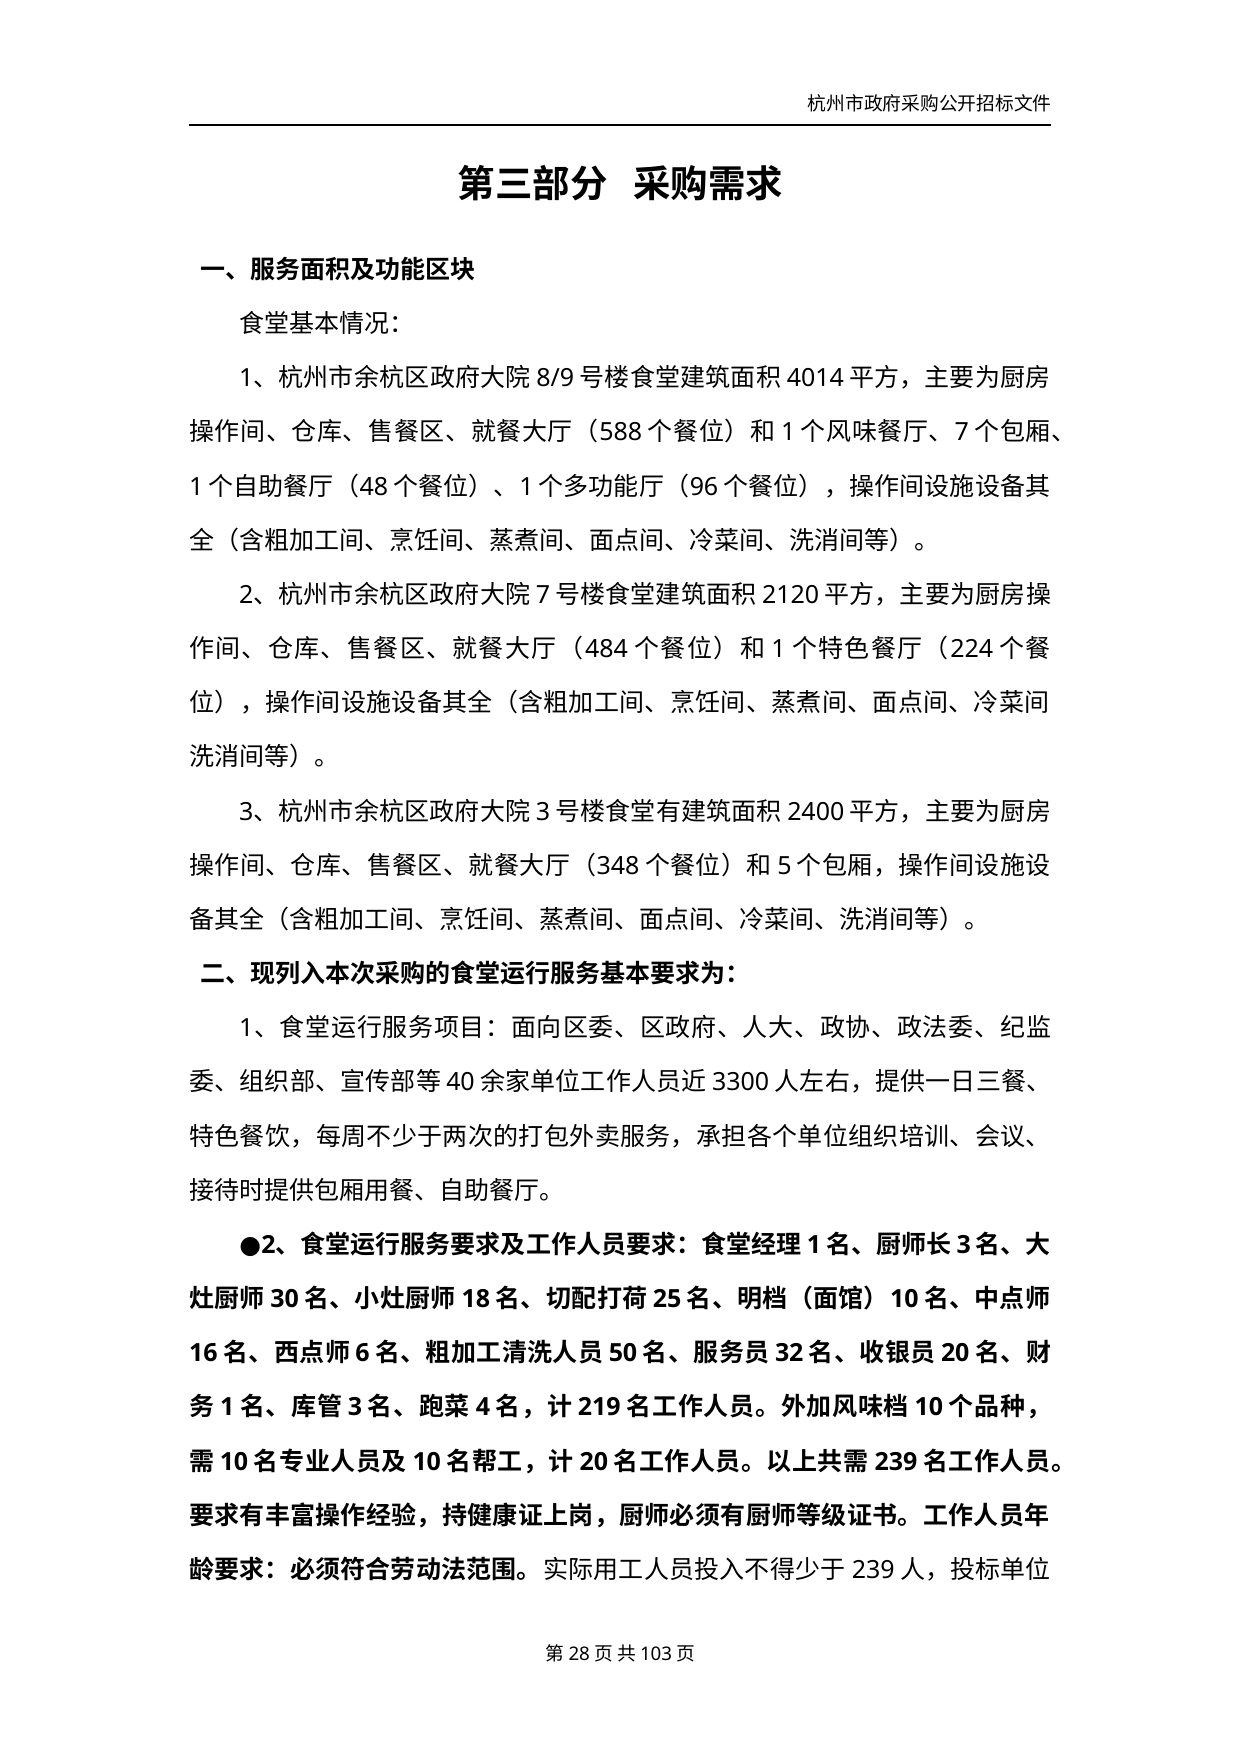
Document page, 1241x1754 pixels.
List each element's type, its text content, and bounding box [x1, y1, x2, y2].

text 第三部分 采购需求 [189, 153, 1051, 208]
text 一、服务面积及功能区块 [200, 235, 1051, 289]
list 杭州市余杭区政府大院8/9号楼食堂建筑面积4014平方，主要为厨房操作间、仓库、售餐区、就餐大厅（588个餐位）和1个风味餐厅、7个包厢、1个自助餐厅（48个餐位）、1个多功能厅（96个餐位），操作间设施设备其全（含粗加工间、烹饪间、蒸煮间、面点间、冷菜间、洗消间等）。 [189, 343, 1051, 560]
text 二、现列入本次采购的食堂运行服务基本要求为： [200, 939, 1051, 993]
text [189, 1210, 1051, 1589]
list 杭州市余杭区政府大院3号楼食堂有建筑面积2400平方，主要为厨房操作间、仓库、售餐区、就餐大厅（348个餐位）和5个包厢，操作间设施设备其全（含粗加工间、烹饪间、蒸煮间、面点间、冷菜间、洗消间等）。 [189, 777, 1051, 939]
text 食堂基本情况： [189, 289, 1051, 343]
list 杭州市余杭区政府大院7号楼食堂建筑面积2120平方，主要为厨房操作间、仓库、售餐区、就餐大厅（484个餐位）和1个特色餐厅（224个餐位），操作间设施设备其全（含粗加工间、烹饪间、蒸煮间、面点间、冷菜间、洗消间等）。 [189, 560, 1051, 777]
text 1、食堂运行服务项目：面向区委、区政府、人大、政协、政法委、纪监委、组织部、宣传部等40余家单位工作人员近3300人左右，提供一日三餐、特色餐饮，每周不少于两次的打包外卖服务，承担各个单位组织培训、会议、接待时提供包厢用餐、自助餐厅。 [189, 993, 1051, 1210]
